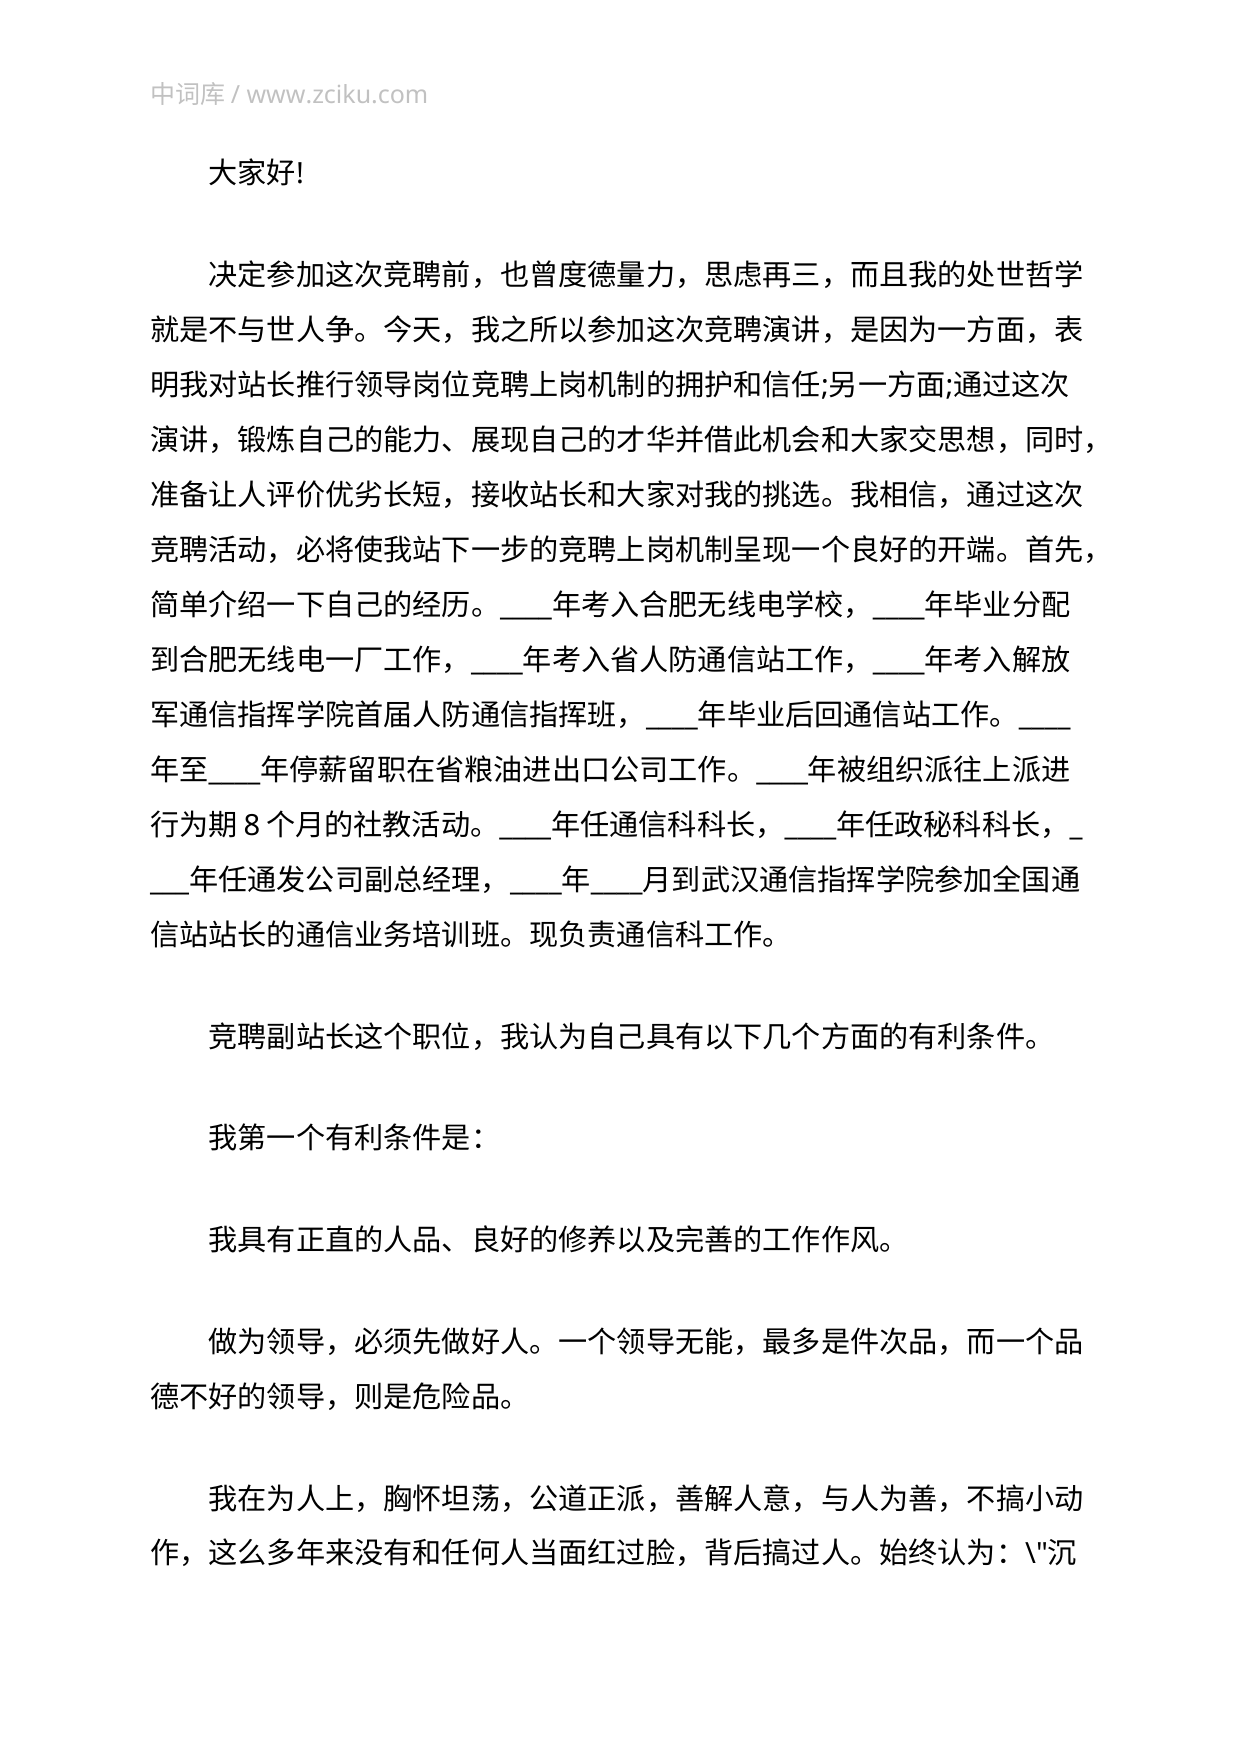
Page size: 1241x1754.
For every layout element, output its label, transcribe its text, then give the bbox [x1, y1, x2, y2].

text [150, 1475, 1090, 1572]
text 我第一个有利条件是： [150, 1115, 1090, 1157]
text 决定参加这次竞聘前，也曾度德量力，思虑再三，而且我的处世哲学就是不与世人争。今天，我之所以参加这次竞聘演讲，是因为一方面，表明我对站长推行领导岗位竞聘上岗机制的拥护和信任;另一方面;通过这次演讲，锻炼自己的能力、展现自己的才华并借此机会和大家交思想，同时，准备让人评价优劣长短，接收站长和大家对我的挑选。我相信，通过这次竞聘活动，必将使我站下一步的竞聘上岗机制呈现一个良好的开端。首先，简单介绍一下自己的经历。____年考入合肥无线电学校，____年毕业分配到合肥无线电一厂工作，____年考入省人防通信站工作，____年考入解放军通信指挥学院首届人防通信指挥班，____年毕业后回通信站工作。____年至____年停薪留职在省粮油进出口公司工作。____年被组织派往上派进行为期8个月的社教活动。____年任通信科科长，____年任政秘科科长，____年任通发公司副总经理，____年____月到武汉通信指挥学院参加全国通信站站长的通信业务培训班。现负责通信科工作。 [150, 252, 1090, 954]
text 大家好! [150, 150, 1090, 192]
text 做为领导，必须先做好人。一个领导无能，最多是件次品，而一个品德不好的领导，则是危险品。 [150, 1318, 1090, 1416]
text 我具有正直的人品、良好的修养以及完善的工作作风。 [150, 1217, 1090, 1259]
text 竞聘副站长这个职位，我认为自己具有以下几个方面的有利条件。 [150, 1013, 1090, 1056]
